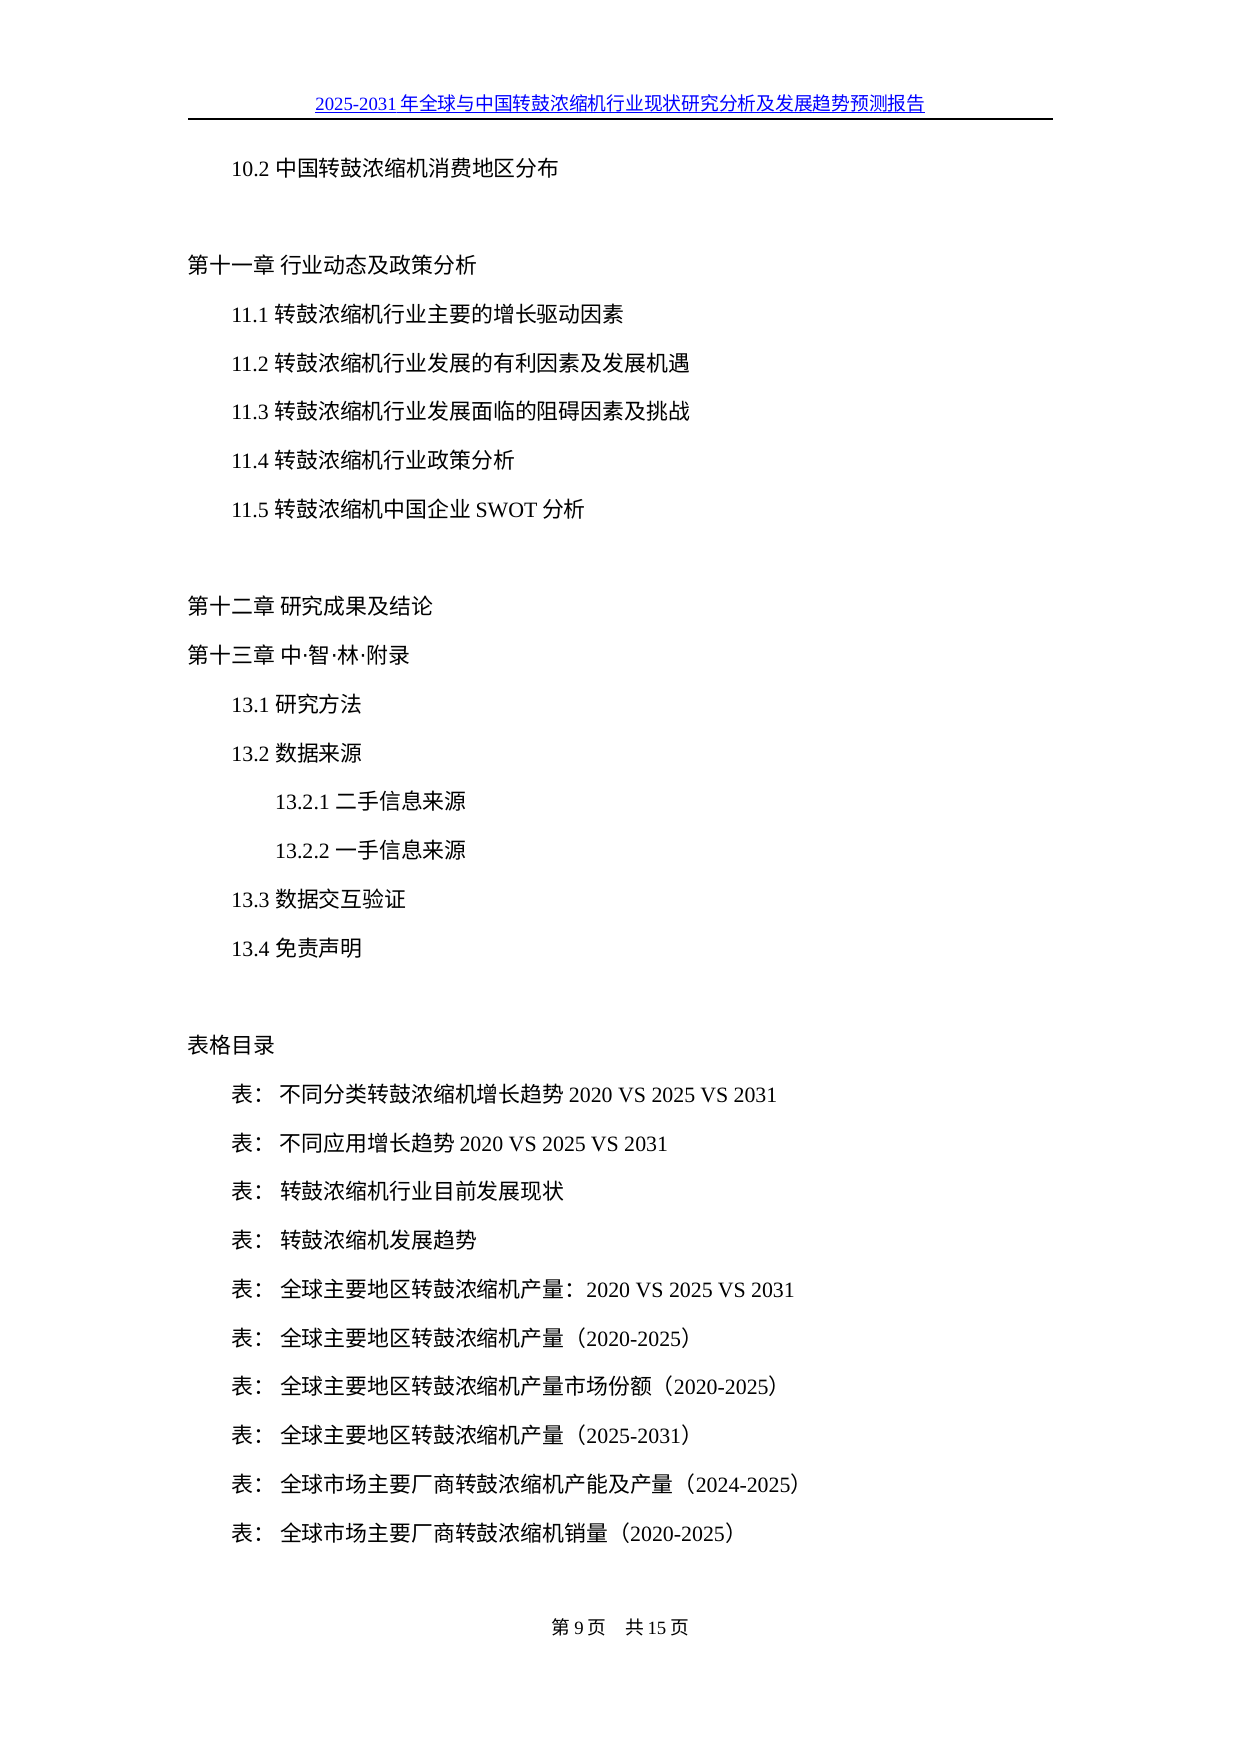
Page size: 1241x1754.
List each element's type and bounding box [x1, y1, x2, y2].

text [187, 150, 1053, 1548]
